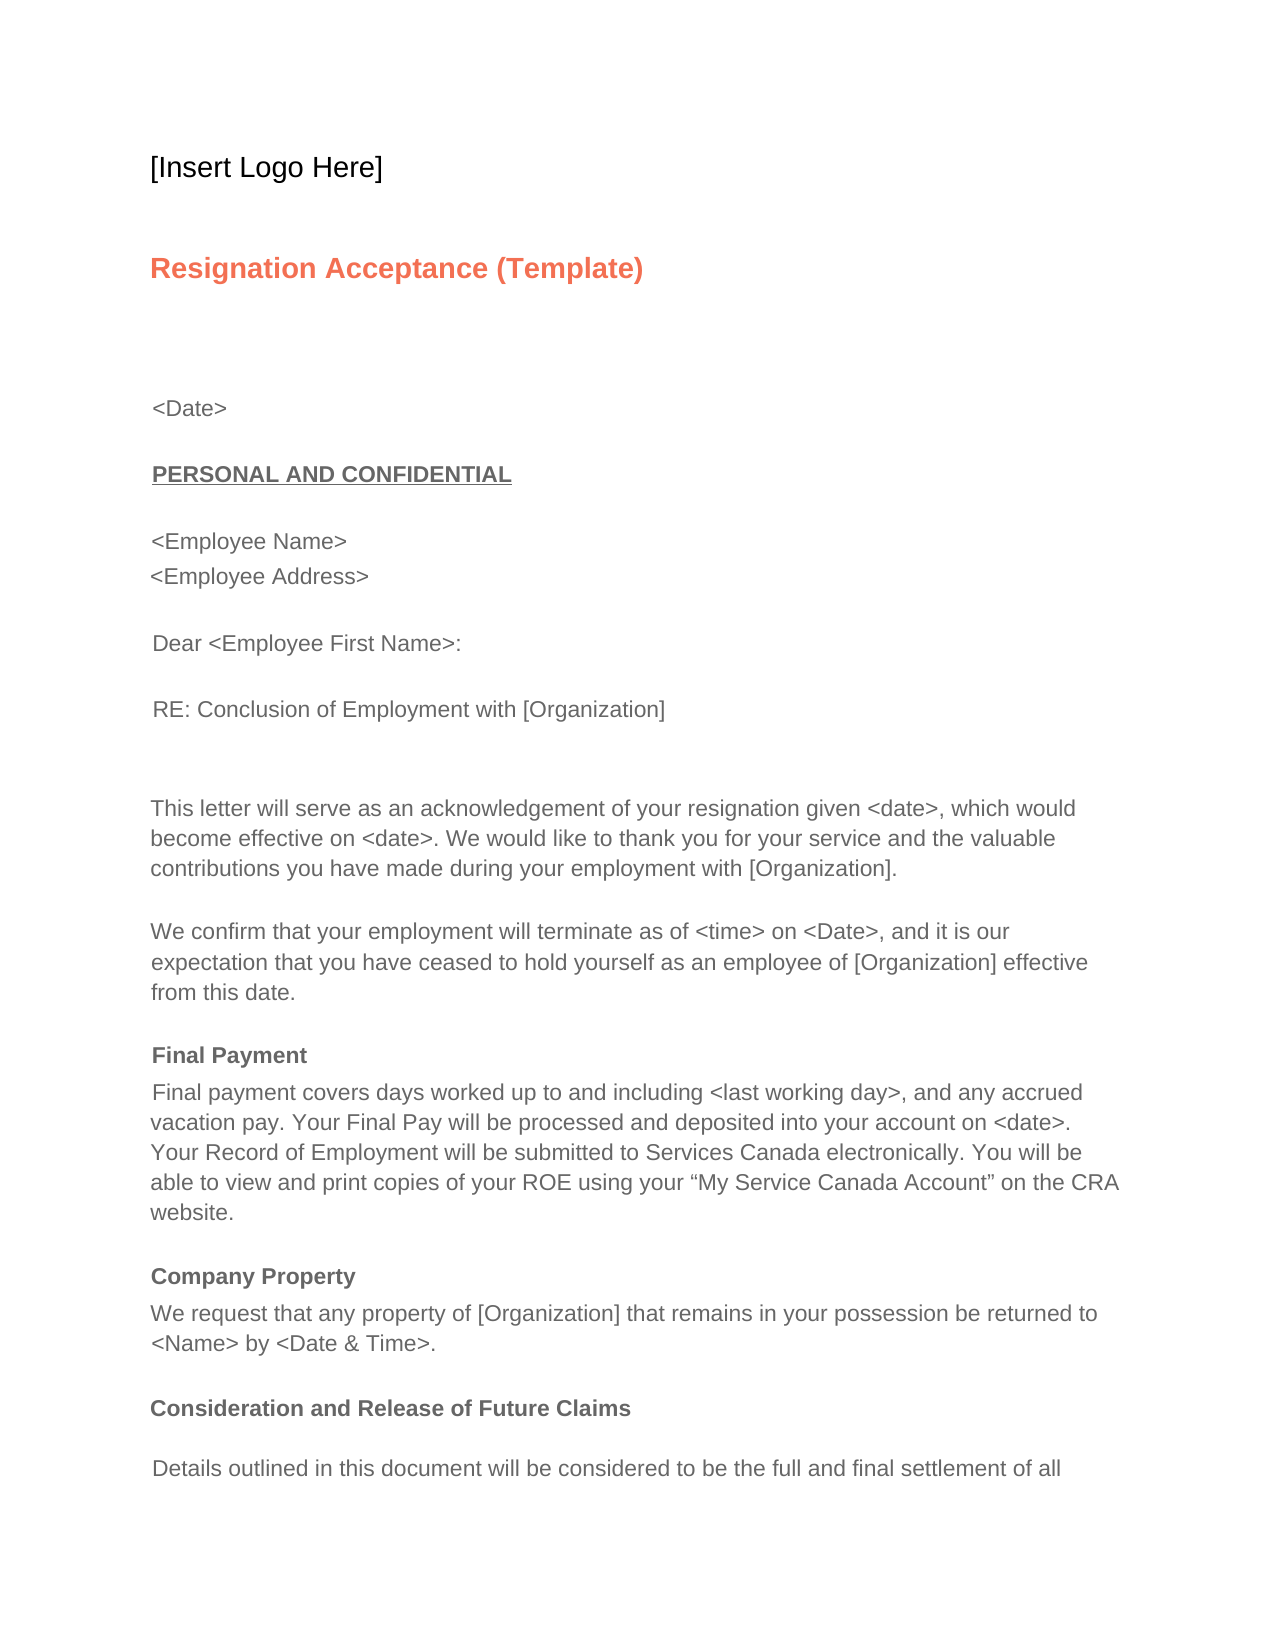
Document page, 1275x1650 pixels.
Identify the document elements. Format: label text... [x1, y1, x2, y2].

text <Date> [152, 394, 1125, 421]
text RE: Conclusion of Employment with [Organization] [152, 696, 1125, 723]
subtitle [Insert Logo Here] [150, 150, 1125, 183]
subtitle Resignation Acceptance (Template) [150, 251, 1125, 284]
text Company Property [151, 1263, 1125, 1289]
text We confirm that your employment will terminate as of <time> on <Date>, and it is our expectation that you have ceased to hold yourself as an employee of [Organization] effective from this date. [150, 918, 1121, 1005]
text PERSONAL AND CONFIDENTIAL [152, 461, 1125, 488]
text We request that any property of [Organization] that remains in your possession be returned to <Name> by <Date & Time>. [150, 1299, 1124, 1356]
text Final Payment [152, 1042, 1125, 1068]
text This letter will serve as an acknowledgement of your resignation given <date>, which would become effective on <date>. We would like to thank you for your service and the valuable contributions you have made during your employment with [Organization]. [150, 794, 1096, 881]
text <Employee Name> [151, 528, 1125, 554]
text Dear <Employee First Name>: [152, 629, 1125, 656]
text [151, 1455, 1124, 1482]
text Final payment covers days worked up to and including <last working day>, and any accrued vacation pay. Your Final Pay will be processed and deposited into your account on <date>. Your Record of Employment will be submitted to Services Canada electronically. You will be able to view and print copies of your ROE using your “My Service Canada Account” on the CRA website. [150, 1078, 1125, 1226]
text Consideration and Release of Future Claims [150, 1395, 1125, 1421]
text <Employee Address> [150, 563, 1125, 589]
